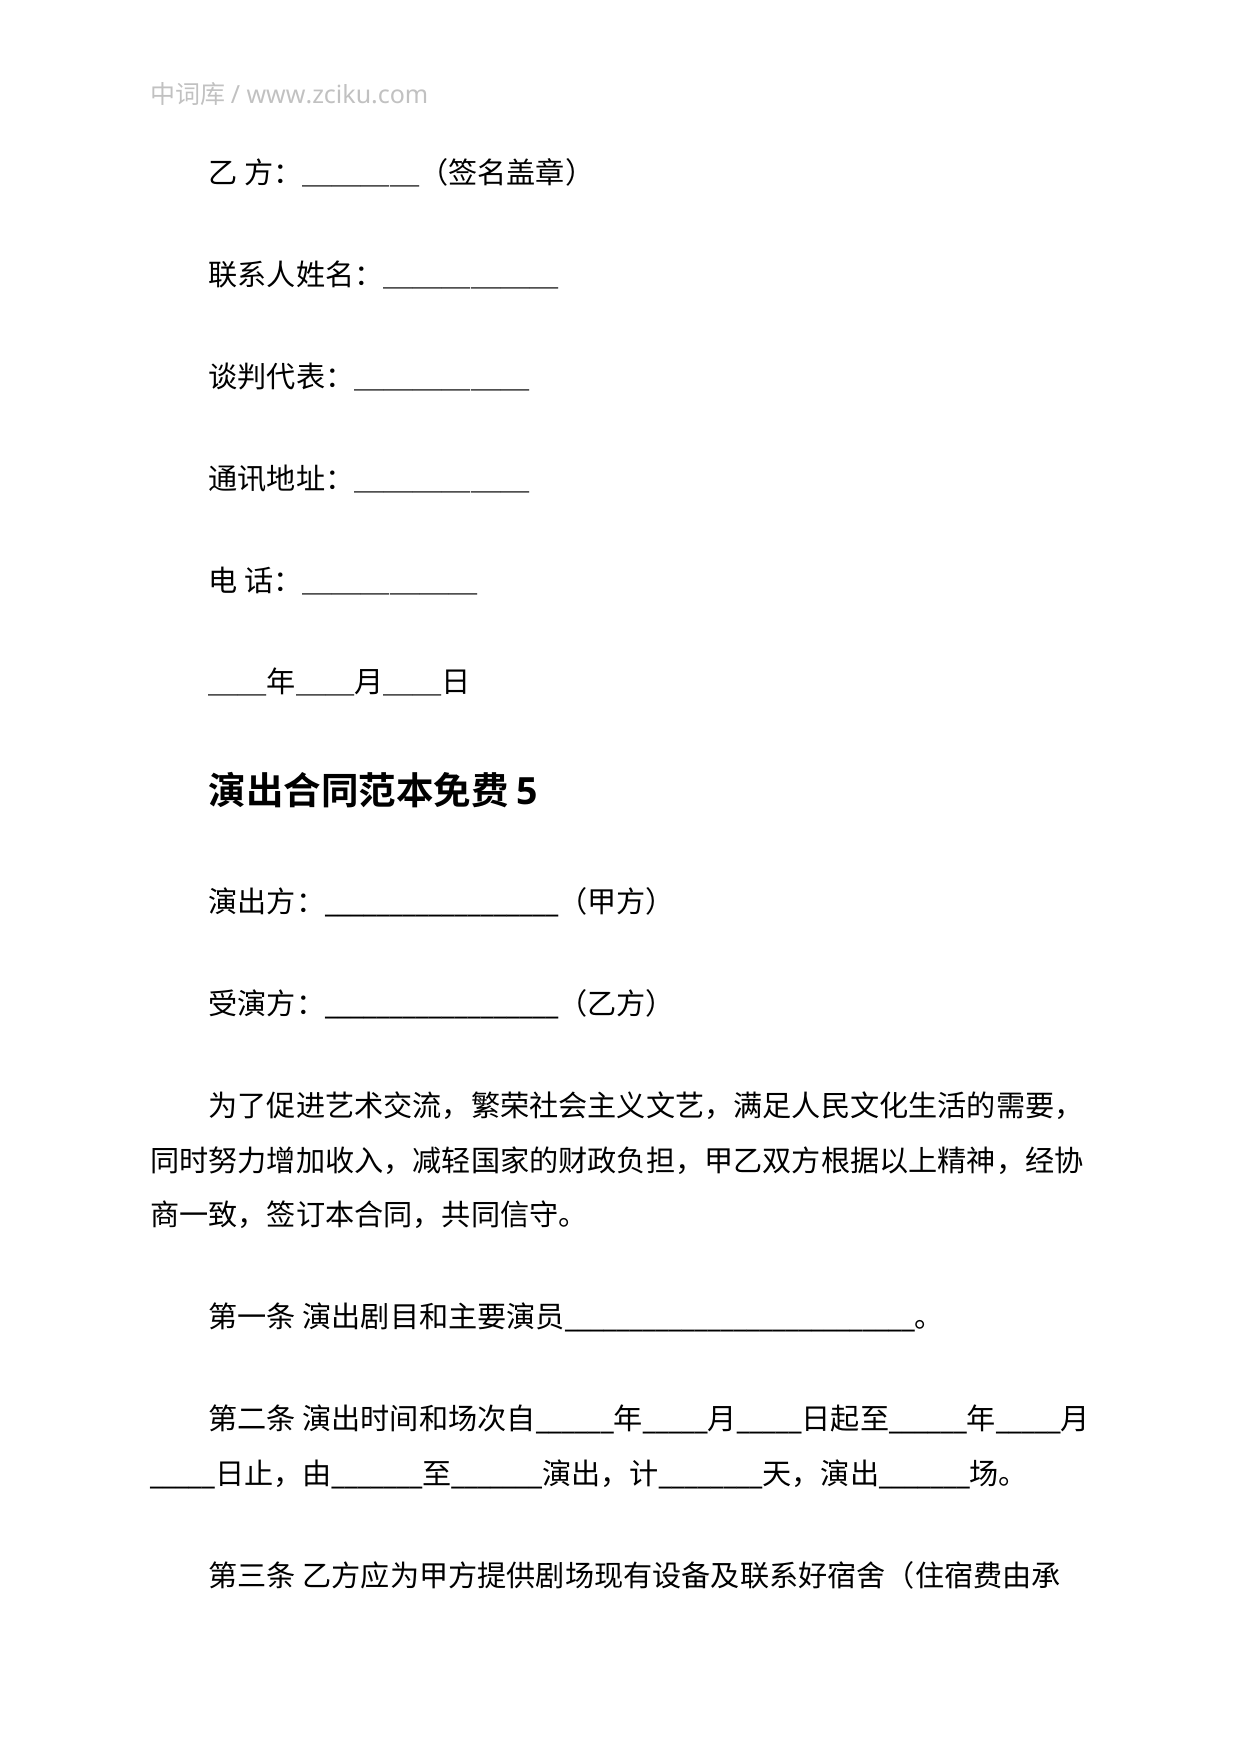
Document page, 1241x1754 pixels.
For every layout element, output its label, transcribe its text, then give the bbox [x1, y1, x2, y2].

text 谈判代表：＿＿＿＿＿＿ [150, 353, 1090, 396]
text 联系人姓名：＿＿＿＿＿＿ [150, 252, 1090, 294]
text 演出合同范本免费5 [150, 761, 1090, 815]
text 受演方：__________________（乙方） [150, 980, 1090, 1023]
text 电 话：＿＿＿＿＿＿ [150, 557, 1090, 599]
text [150, 1553, 1090, 1595]
text ＿＿年＿＿月＿＿日 [150, 659, 1090, 701]
text 演出方：__________________（甲方） [150, 878, 1090, 921]
text 通讯地址：＿＿＿＿＿＿ [150, 455, 1090, 498]
text 乙 方：＿＿＿＿（签名盖章） [150, 150, 1090, 192]
text 第一条 演出剧目和主要演员___________________________。 [150, 1294, 1090, 1336]
text 第二条 演出时间和场次自______年_____月_____日起至______年_____月_____日止，由_______至_______演出，计________天，演出_______场。 [150, 1396, 1090, 1493]
text 为了促进艺术交流，繁荣社会主义文艺，满足人民文化生活的需要，同时努力增加收入，减轻国家的财政负担，甲乙双方根据以上精神，经协商一致，签订本合同，共同信守。 [150, 1082, 1090, 1234]
